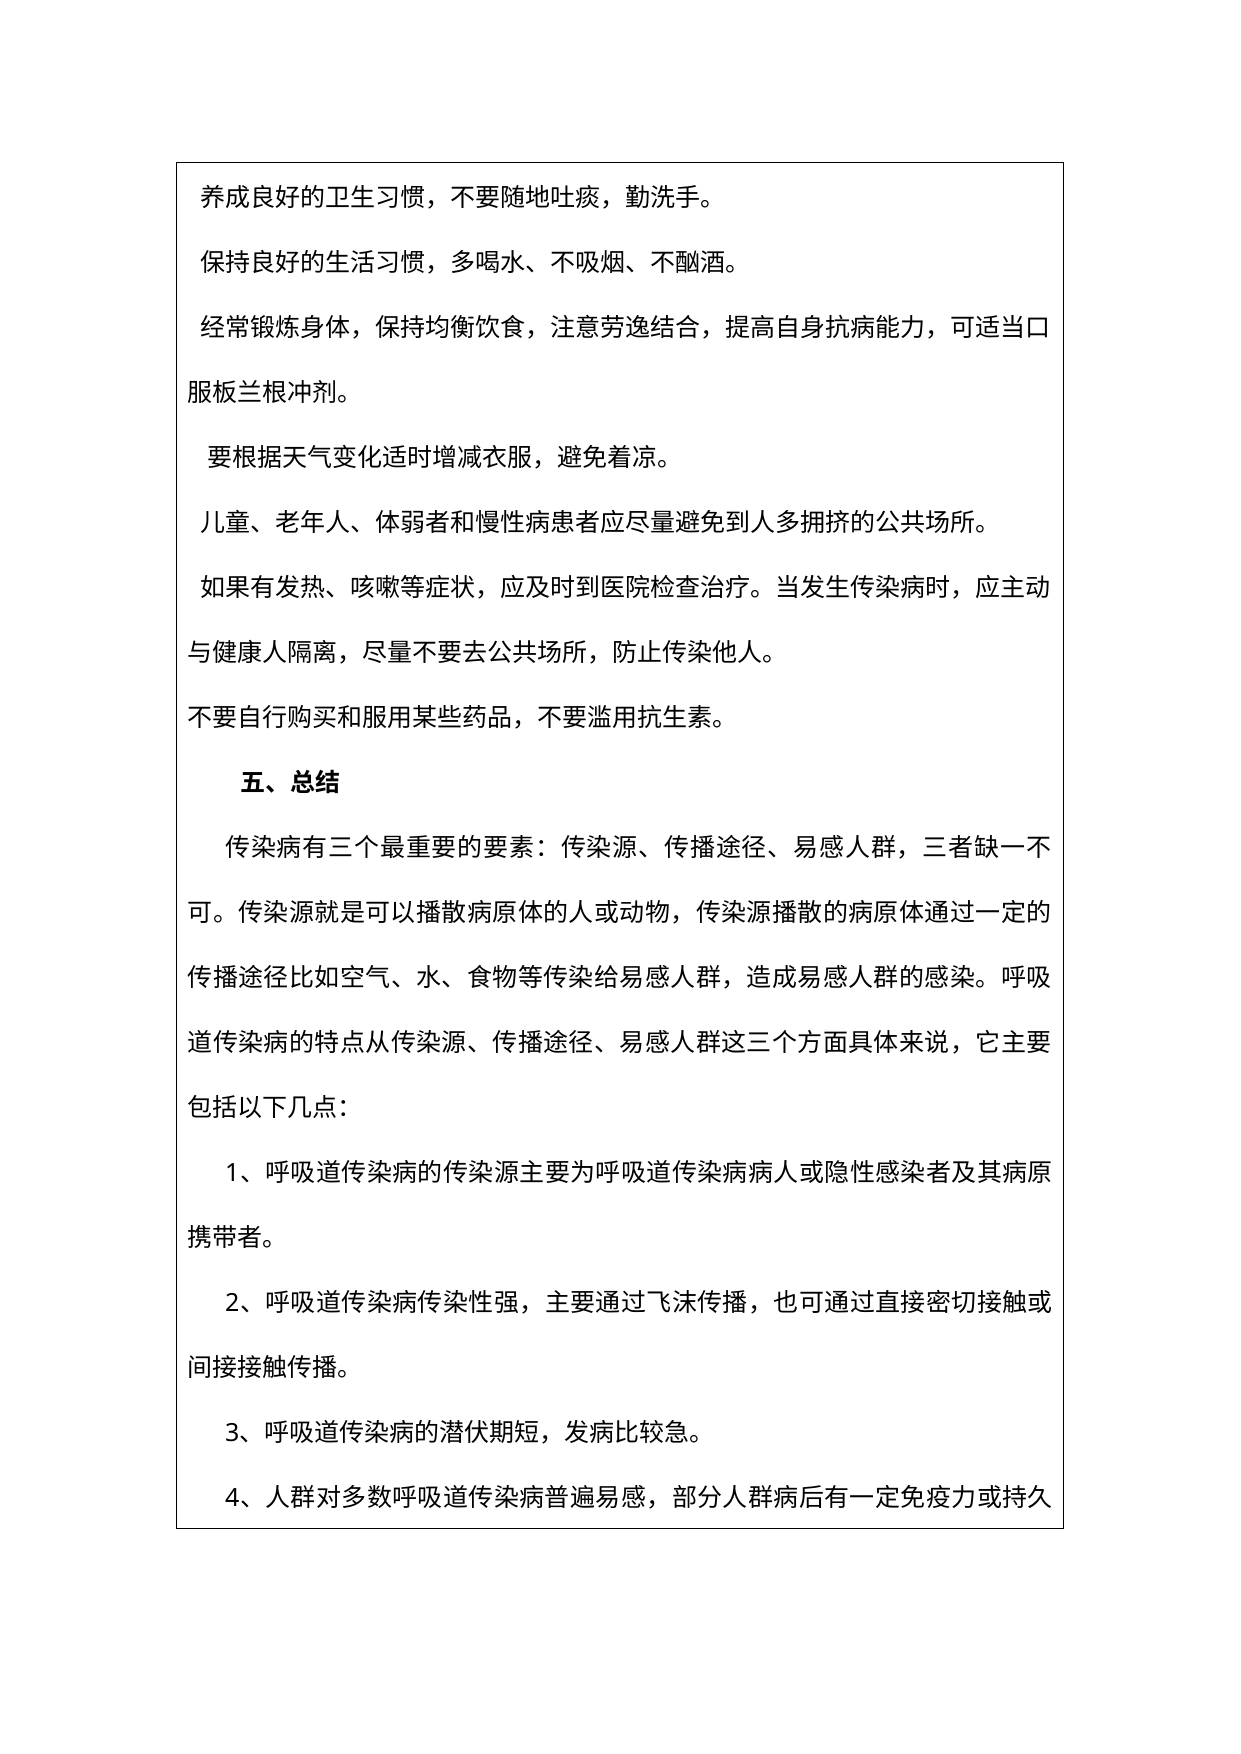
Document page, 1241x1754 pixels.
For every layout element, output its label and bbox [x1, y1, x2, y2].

table_cell [177, 163, 1063, 1528]
